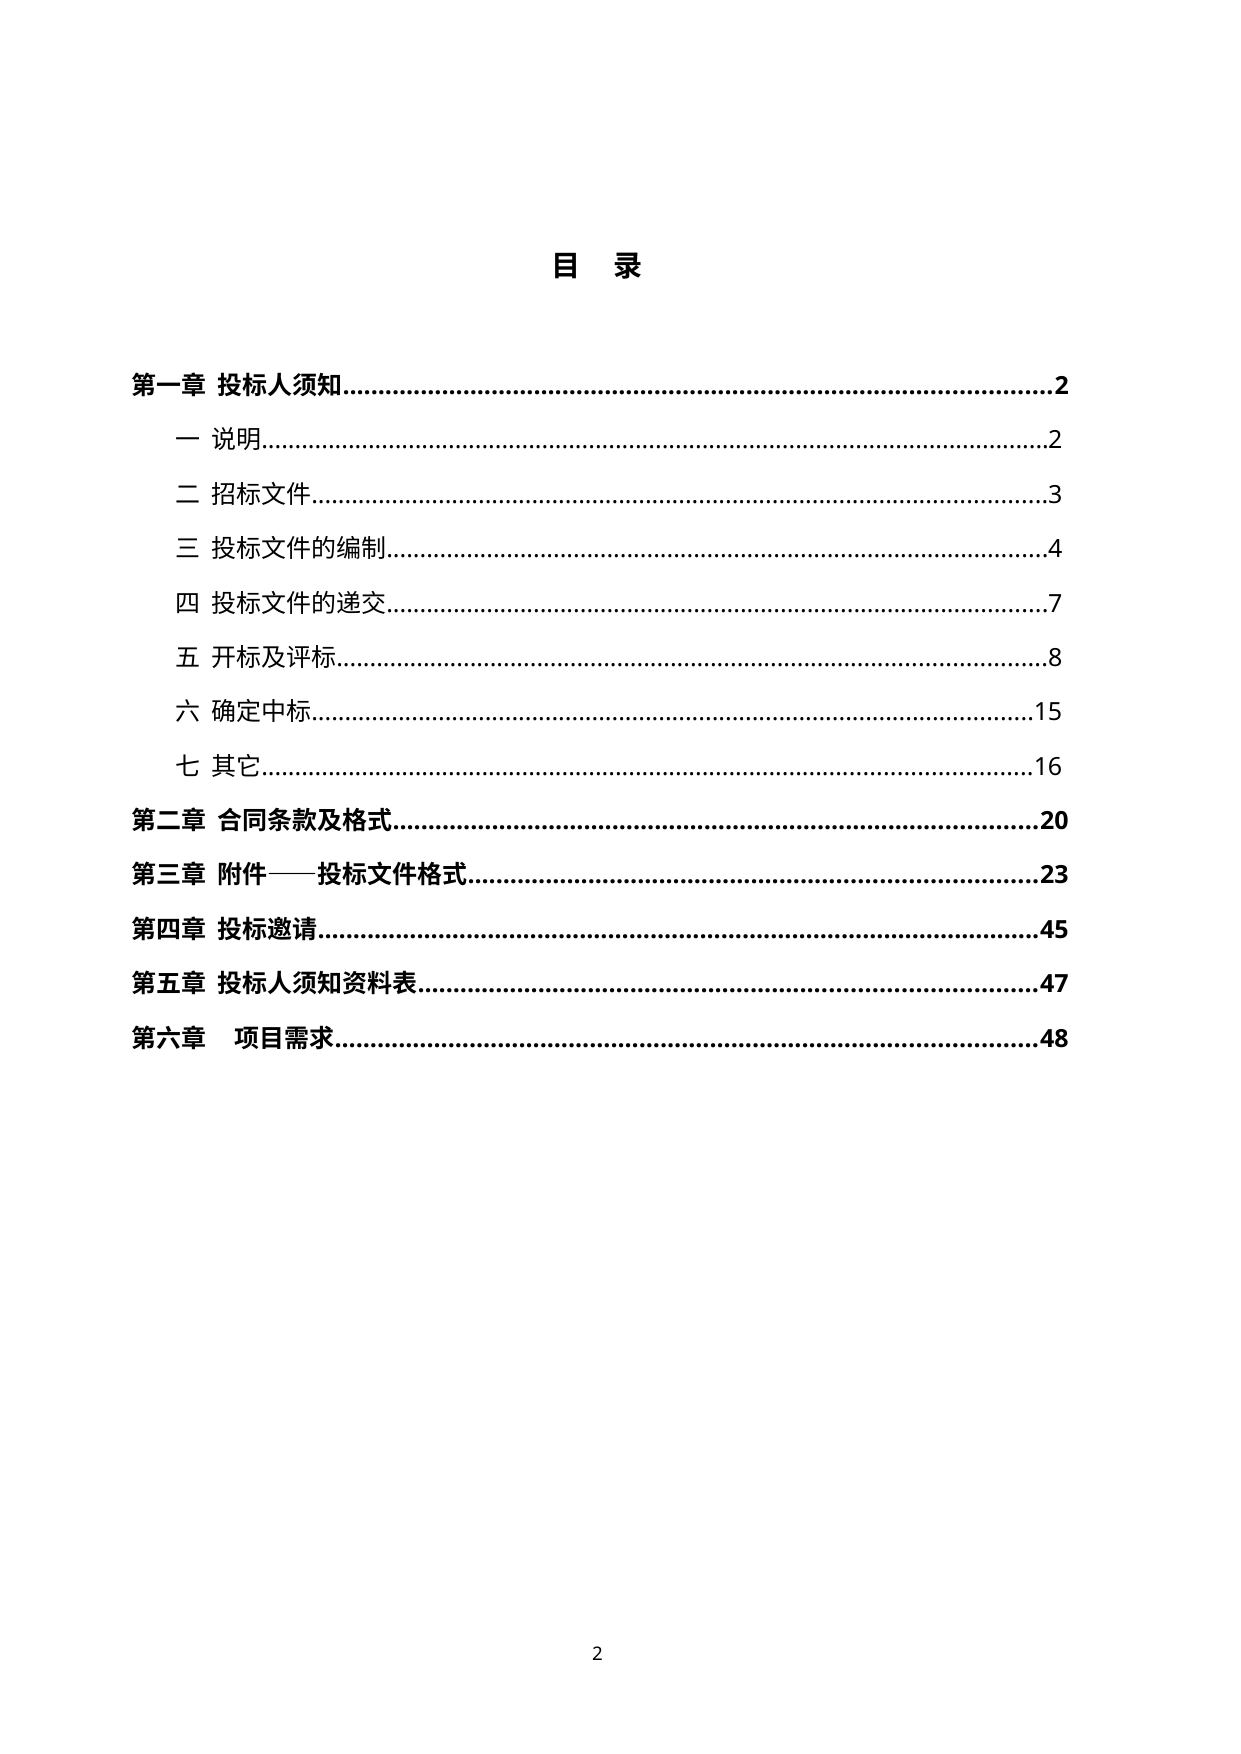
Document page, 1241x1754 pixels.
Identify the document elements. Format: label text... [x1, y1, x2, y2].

text 第三章 附件——投标文件格式 23 [131, 855, 1063, 891]
text 七 其它 16 [175, 746, 1063, 782]
text 一 说明 2 [175, 420, 1063, 456]
text 五 开标及评标 8 [175, 637, 1063, 674]
text 第二章 合同条款及格式 20 [131, 801, 1063, 837]
text 目 录 [131, 243, 1063, 285]
text 三 投标文件的编制 4 [175, 529, 1063, 565]
text 第五章 投标人须知资料表 47 [131, 964, 1063, 1000]
text 第六章 项目需求 48 [131, 1018, 1063, 1054]
text 第一章 投标人须知 2 [131, 366, 1063, 402]
text 二 招标文件 3 [175, 474, 1063, 511]
text 第四章 投标邀请 45 [131, 909, 1063, 946]
text 六 确定中标 15 [175, 692, 1063, 728]
text 四 投标文件的递交 7 [175, 583, 1063, 619]
